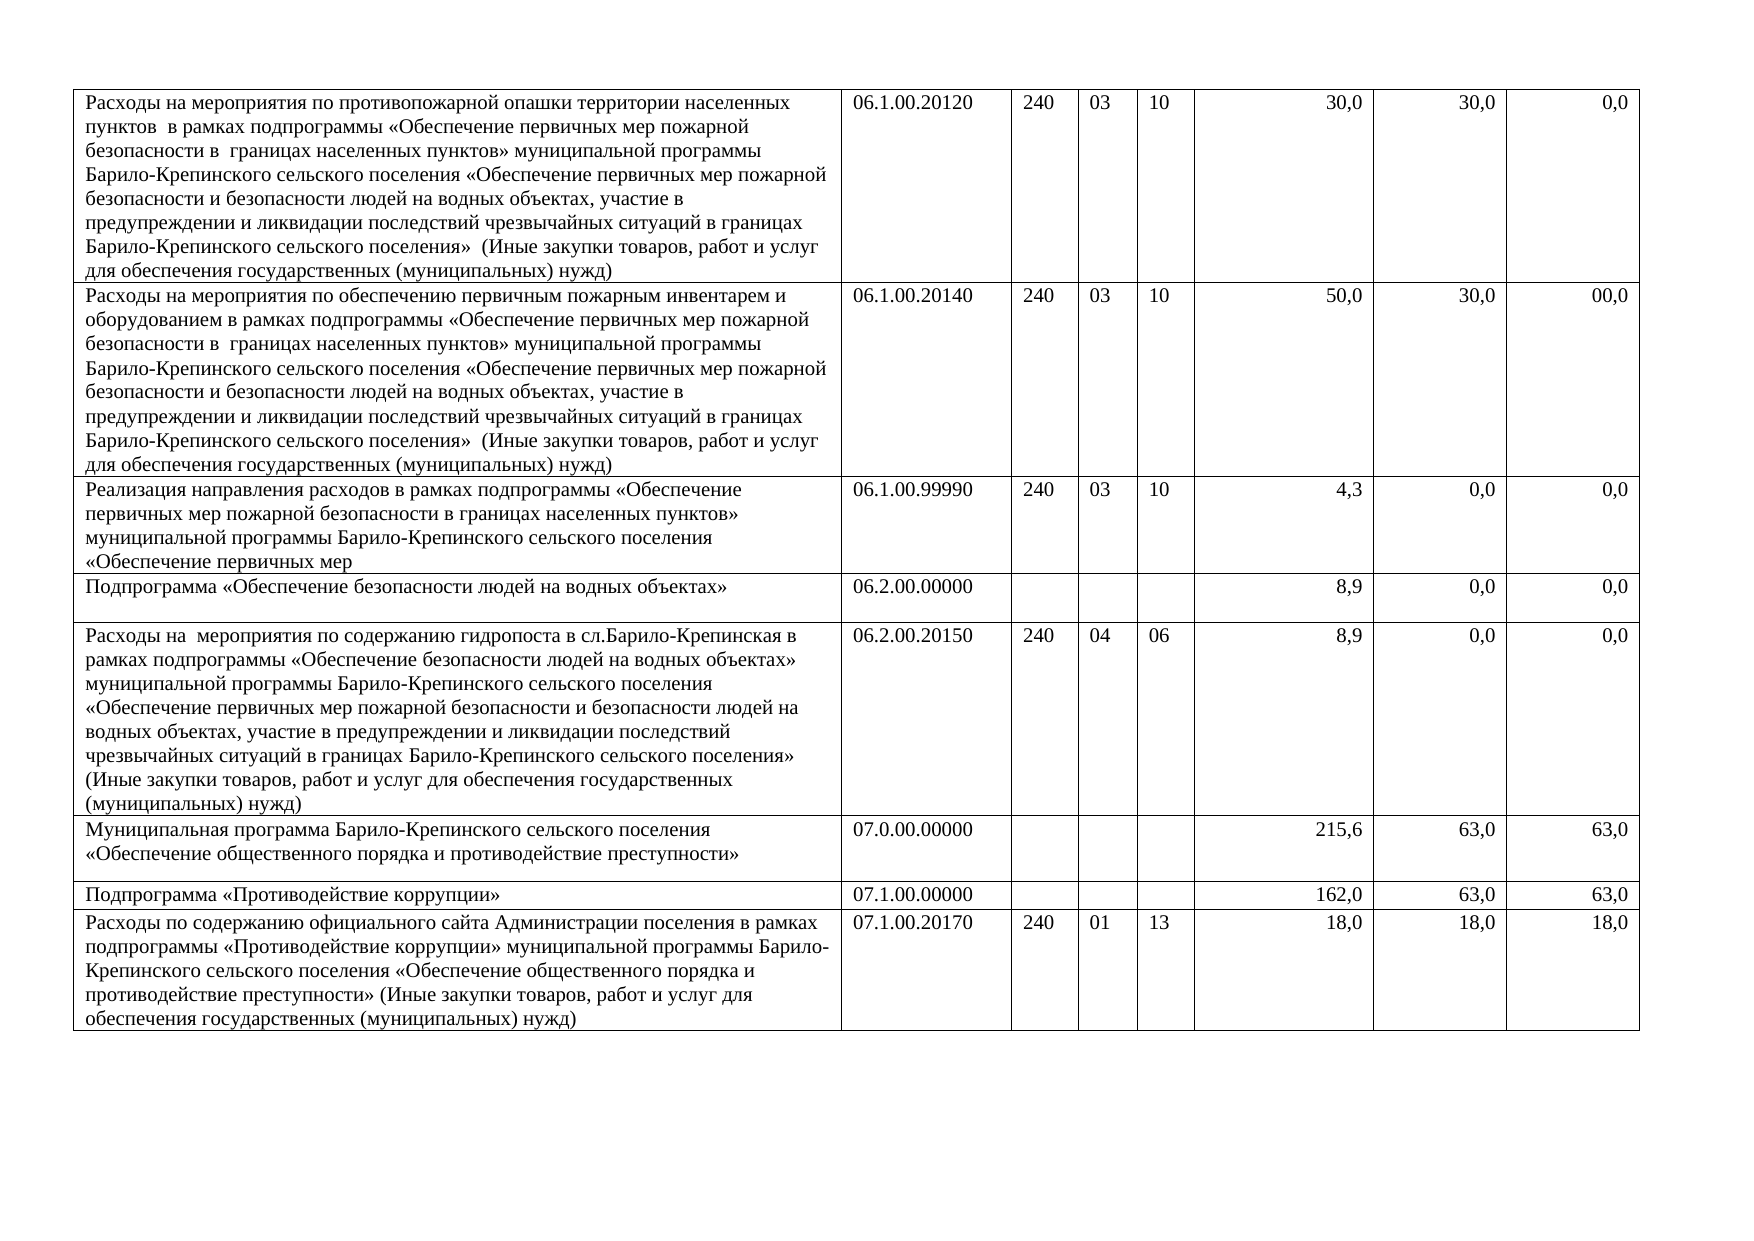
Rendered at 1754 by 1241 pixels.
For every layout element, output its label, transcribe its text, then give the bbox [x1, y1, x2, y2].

table_cell 4,3 [1195, 477, 1373, 573]
table_cell 18,0 [1195, 910, 1373, 1030]
table_cell 07.1.00.00000 [842, 882, 1011, 909]
table_cell 240 [1012, 910, 1078, 1030]
table_cell 63,0 [1374, 816, 1506, 881]
table_cell 06 [1138, 623, 1194, 815]
table_cell 30,0 [1195, 90, 1373, 282]
table_cell [1138, 574, 1194, 622]
table_cell 04 [1079, 623, 1137, 815]
table_cell 06.2.00.00000 [842, 574, 1011, 622]
table_cell [1012, 882, 1078, 909]
table_cell 18,0 [1507, 910, 1639, 1030]
table_cell 03 [1079, 90, 1137, 282]
table_cell 03 [1079, 283, 1137, 476]
table_cell 0,0 [1374, 574, 1506, 622]
table_cell Расходы на мероприятия по обеспечению первичным пожарным инвентарем и оборудованием в рамках подпрограммы «Обеспечение первичных мер пожарной безопасности в границах населенных пунктов» муниципальной программы Барило-Крепинского сельского поселения «Обеспечение первичных мер пожарной безопасности и безопасности людей на водных объектах, участие в предупреждении и ликвидации последствий чрезвычайных ситуаций в границах Барило-Крепинского сельского поселения» (Иные закупки товаров, работ и услуг для обеспечения государственных (муниципальных) нужд) [74, 283, 841, 476]
table_cell [1012, 574, 1078, 622]
table_cell [1079, 816, 1137, 881]
table_cell Расходы по содержанию официального сайта Администрации поселения в рамках подпрограммы «Противодействие коррупции» муниципальной программы Барило-Крепинского сельского поселения «Обеспечение общественного порядка и противодействие преступности» (Иные закупки товаров, работ и услуг для обеспечения государственных (муниципальных) нужд) [74, 910, 841, 1030]
table_cell 03 [1079, 477, 1137, 573]
table_cell 240 [1012, 623, 1078, 815]
table_cell 00,0 [1507, 283, 1639, 476]
table_cell 50,0 [1195, 283, 1373, 476]
table_cell 162,0 [1195, 882, 1373, 909]
table_cell 30,0 [1374, 283, 1506, 476]
table_cell Расходы на мероприятия по противопожарной опашки территории населенных пунктов в рамках подпрограммы «Обеспечение первичных мер пожарной безопасности в границах населенных пунктов» муниципальной программы Барило-Крепинского сельского поселения «Обеспечение первичных мер пожарной безопасности и безопасности людей на водных объектах, участие в предупреждении и ликвидации последствий чрезвычайных ситуаций в границах Барило-Крепинского сельского поселения» (Иные закупки товаров, работ и услуг для обеспечения государственных (муниципальных) нужд) [74, 90, 841, 282]
table_cell 63,0 [1507, 882, 1639, 909]
table_cell [1138, 816, 1194, 881]
table_cell 06.1.00.20140 [842, 283, 1011, 476]
table_cell 18,0 [1374, 910, 1506, 1030]
table_cell 8,9 [1195, 623, 1373, 815]
table_cell 240 [1012, 90, 1078, 282]
table_cell 07.1.00.20170 [842, 910, 1011, 1030]
table_cell 240 [1012, 477, 1078, 573]
table_cell Подпрограмма «Обеспечение безопасности людей на водных объектах» [74, 574, 841, 622]
table_cell [1079, 574, 1137, 622]
table_cell 10 [1138, 283, 1194, 476]
table_cell 10 [1138, 477, 1194, 573]
table_cell 0,0 [1374, 477, 1506, 573]
table_cell 215,6 [1195, 816, 1373, 881]
table_cell 01 [1079, 910, 1137, 1030]
table_cell 0,0 [1507, 574, 1639, 622]
table_cell [1079, 882, 1137, 909]
table_cell 30,0 [1374, 90, 1506, 282]
table_cell [1138, 882, 1194, 909]
table_cell 10 [1138, 90, 1194, 282]
table_cell 06.1.00.99990 [842, 477, 1011, 573]
table_cell Реализация направления расходов в рамках подпрограммы «Обеспечение первичных мер пожарной безопасности в границах населенных пунктов» муниципальной программы Барило-Крепинского сельского поселения «Обеспечение первичных мер [74, 477, 841, 573]
table_cell 0,0 [1507, 623, 1639, 815]
table_cell Муниципальная программа Барило-Крепинского сельского поселения «Обеспечение общественного порядка и противодействие преступности» [74, 816, 841, 881]
table_cell 13 [1138, 910, 1194, 1030]
table_cell 8,9 [1195, 574, 1373, 622]
table_cell 06.2.00.20150 [842, 623, 1011, 815]
table_cell Расходы на мероприятия по содержанию гидропоста в сл.Барило-Крепинская в рамках подпрограммы «Обеспечение безопасности людей на водных объектах» муниципальной программы Барило-Крепинского сельского поселения «Обеспечение первичных мер пожарной безопасности и безопасности людей на водных объектах, участие в предупреждении и ликвидации последствий чрезвычайных ситуаций в границах Барило-Крепинского сельского поселения» (Иные закупки товаров, работ и услуг для обеспечения государственных (муниципальных) нужд) [74, 623, 841, 815]
table_cell 0,0 [1374, 623, 1506, 815]
table_cell [1012, 816, 1078, 881]
table_cell Подпрограмма «Противодействие коррупции» [74, 882, 841, 909]
table_cell 240 [1012, 283, 1078, 476]
table_cell 07.0.00.00000 [842, 816, 1011, 881]
table_cell 0,0 [1507, 90, 1639, 282]
table_cell 63,0 [1374, 882, 1506, 909]
table_cell 06.1.00.20120 [842, 90, 1011, 282]
table_cell 63,0 [1507, 816, 1639, 881]
table_cell 0,0 [1507, 477, 1639, 573]
